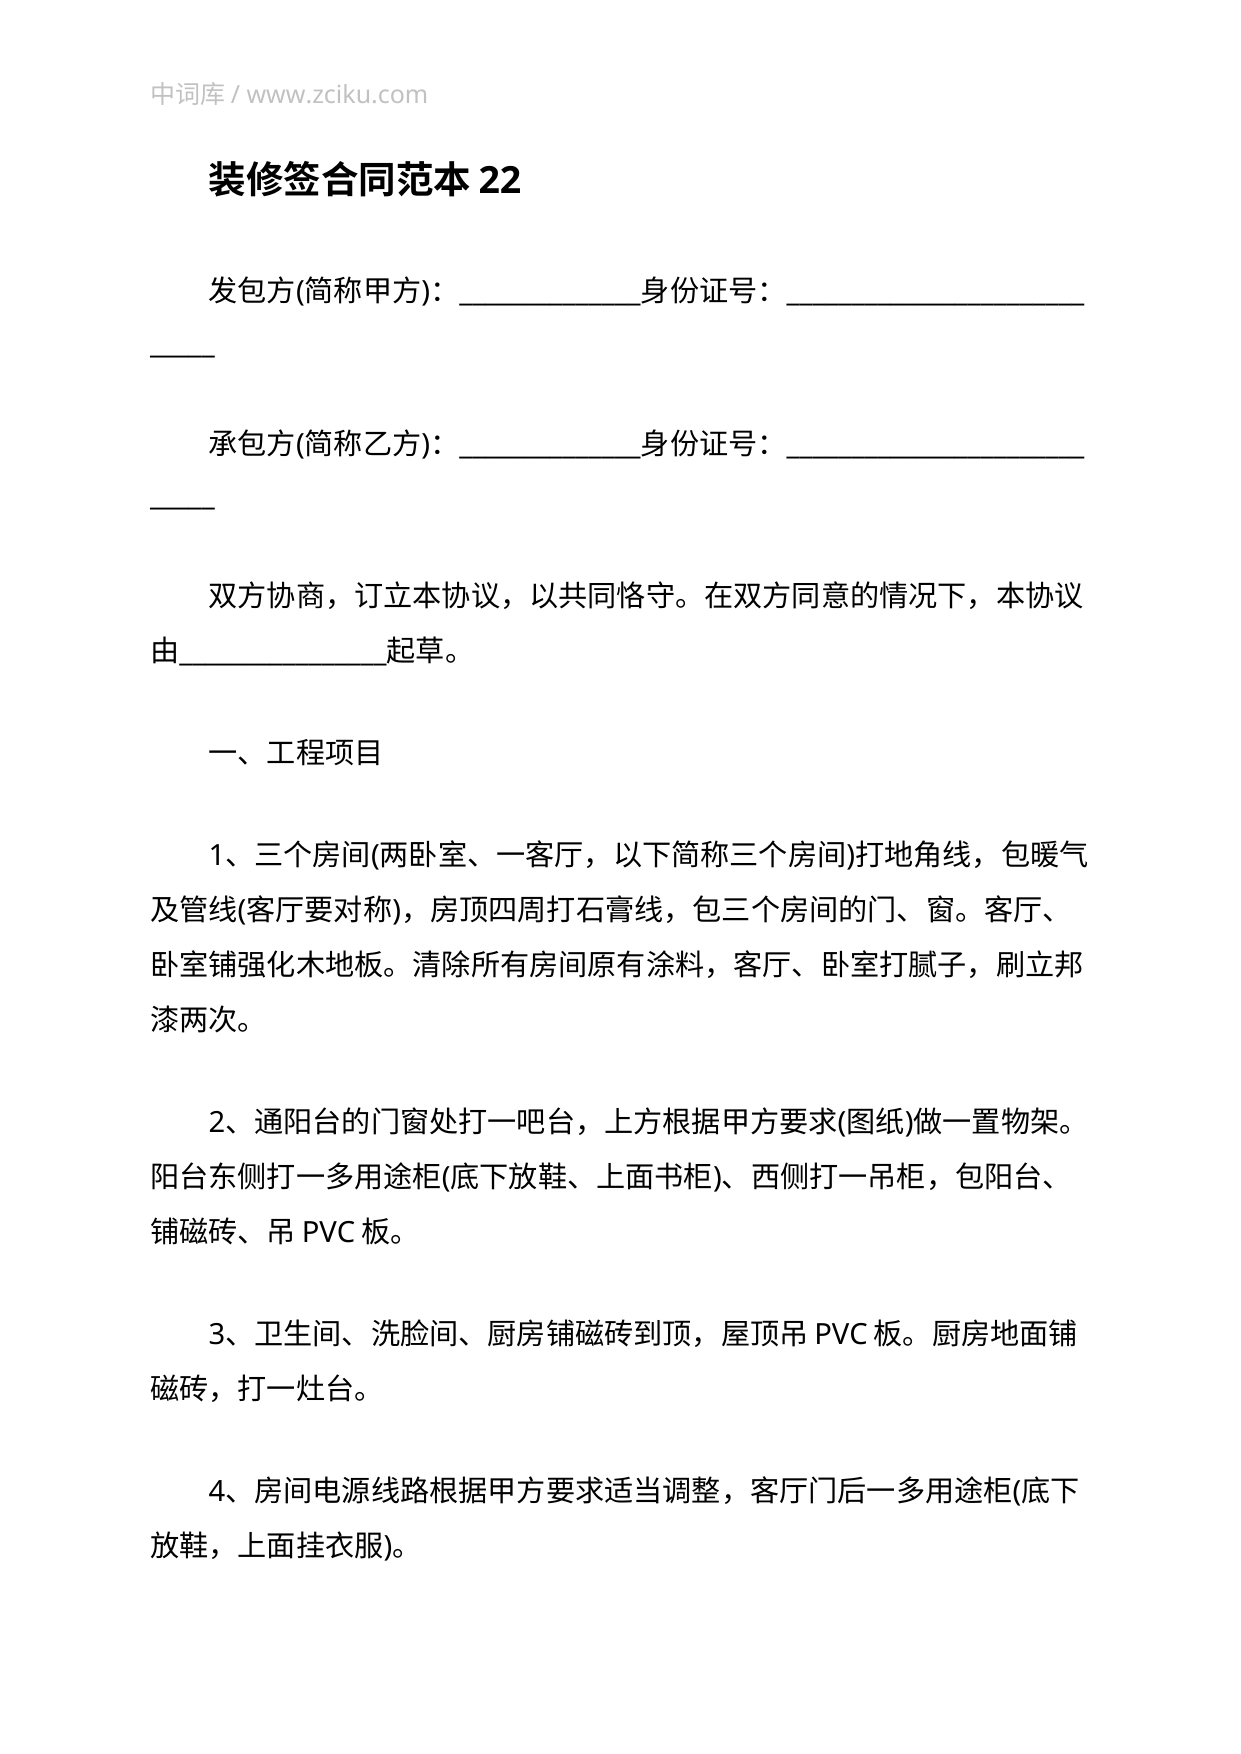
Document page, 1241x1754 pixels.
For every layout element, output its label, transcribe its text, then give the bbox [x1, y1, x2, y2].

text 承包方(简称乙方)：______________身份证号：____________________________ [150, 420, 1090, 514]
text 1、三个房间(两卧室、一客厅，以下简称三个房间)打地角线，包暖气及管线(客厅要对称)，房顶四周打石膏线，包三个房间的门、窗。客厅、卧室铺强化木地板。清除所有房间原有涂料，客厅、卧室打腻子，刷立邦漆两次。 [150, 832, 1090, 1039]
text 4、房间电源线路根据甲方要求适当调整，客厅门后一多用途柜(底下放鞋，上面挂衣服)。 [150, 1467, 1090, 1564]
text 2、通阳台的门窗处打一吧台，上方根据甲方要求(图纸)做一置物架。阳台东侧打一多用途柜(底下放鞋、上面书柜)、西侧打一吊柜，包阳台、铺磁砖、吊PVC板。 [150, 1098, 1090, 1251]
text 3、卫生间、洗脸间、厨房铺磁砖到顶，屋顶吊PVC板。厨房地面铺磁砖，打一灶台。 [150, 1310, 1090, 1408]
text 装修签合同范本22 [150, 150, 1090, 204]
text 一、工程项目 [150, 730, 1090, 772]
text 双方协商，订立本协议，以共同恪守。在双方同意的情况下，本协议由________________起草。 [150, 573, 1090, 670]
text 发包方(简称甲方)：______________身份证号：____________________________ [150, 268, 1090, 362]
